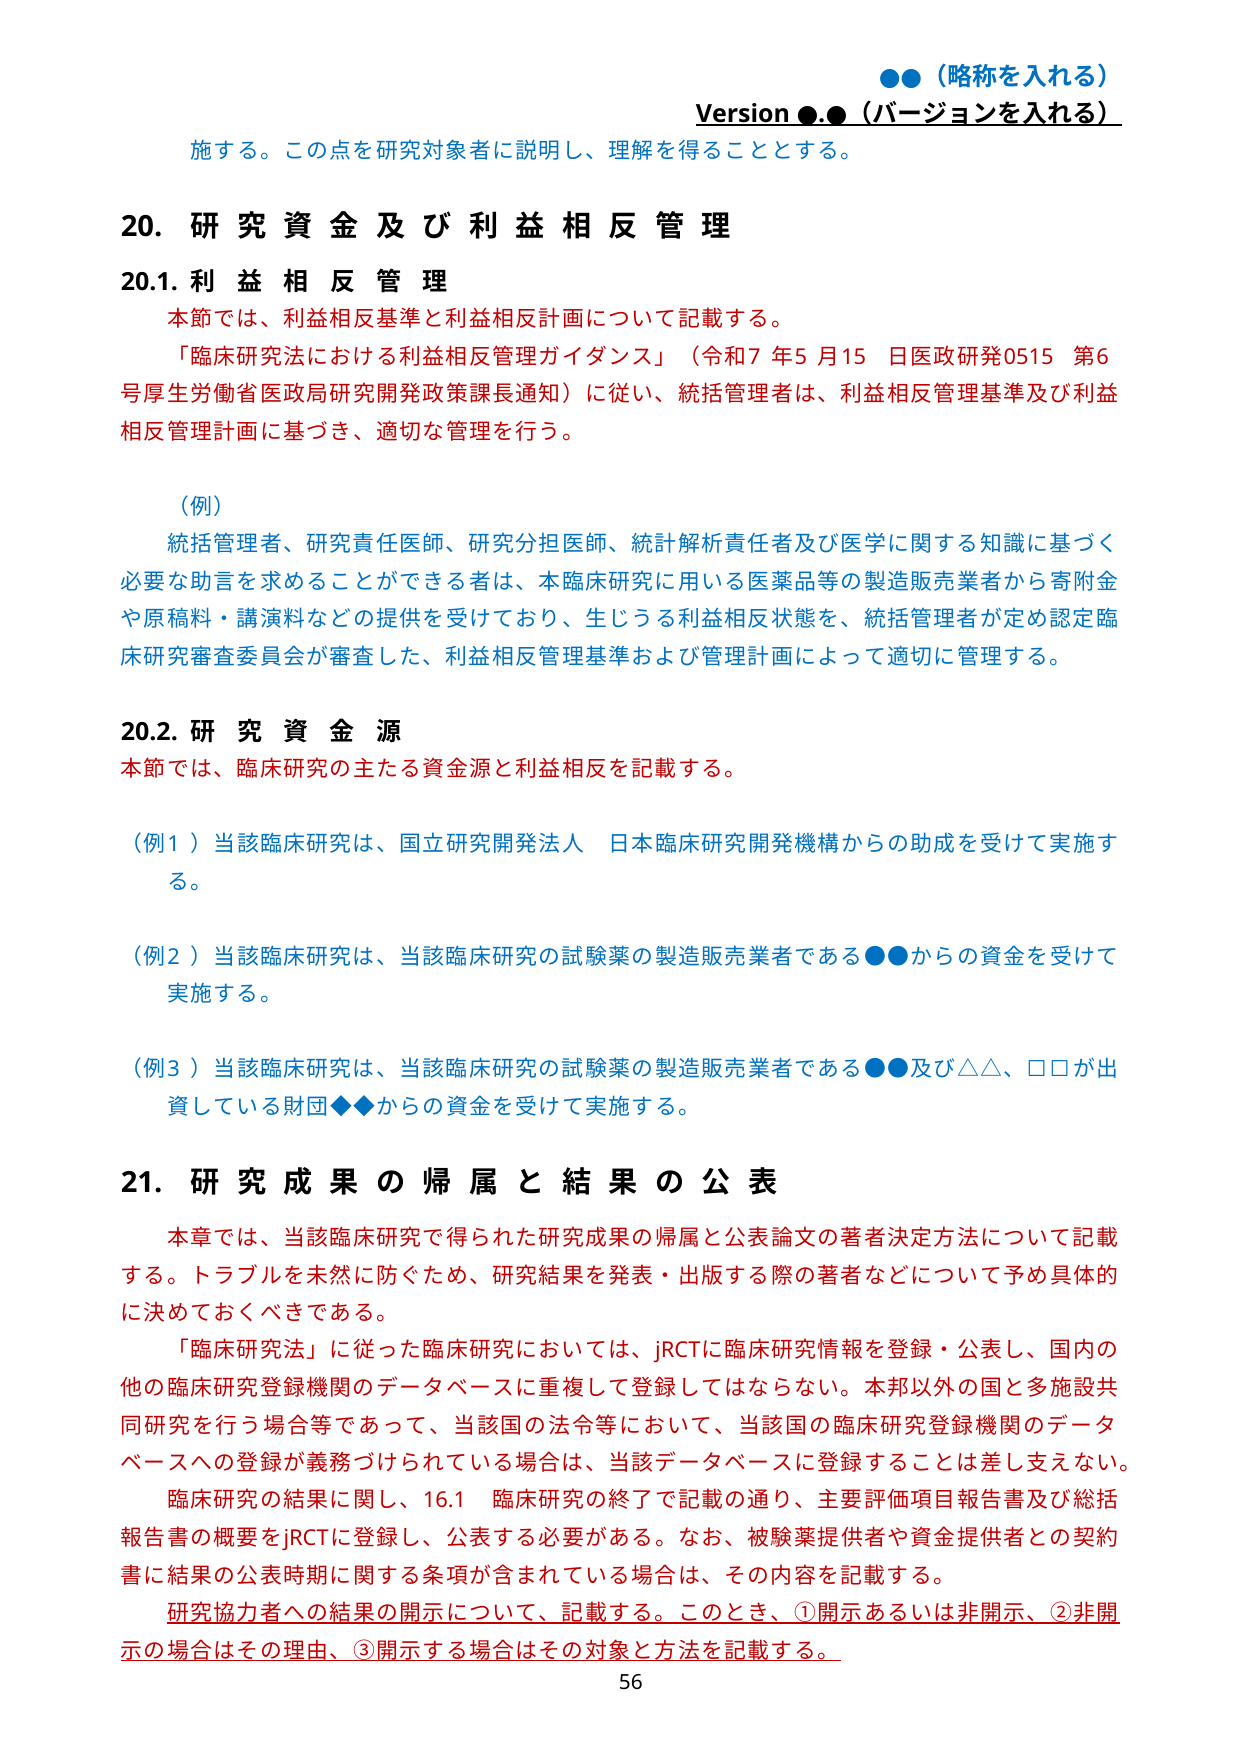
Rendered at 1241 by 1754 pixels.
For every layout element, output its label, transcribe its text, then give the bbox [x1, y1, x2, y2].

text 本節では、臨床研究の主たる資金源と利益相反を記載する。 [121, 748, 1119, 786]
text 臨床研究の結果に関し、16.1 臨床研究の終了で記載の通り、主要評価項目報告書及び総括報告書の概要をjRCTに登録し、公表する必要がある。なお、被験薬提供者や資金提供者との契約書に結果の公表時期に関する条項が含まれている場合は、その内容を記載する。 [121, 1480, 1119, 1592]
subtitle 21. 研究成果の帰属と結果の公表 [121, 1142, 1119, 1217]
text 「臨床研究法における利益相反管理ガイダンス」（令和7年5月15日医政研発0515第6号厚生労働省医政局研究開発政策課長通知）に従い、統括管理者は、利益相反管理基準及び利益相反管理計画に基づき、適切な管理を行う。 [121, 336, 1119, 448]
text 本節では、利益相反基準と利益相反計画について記載する。 [121, 298, 1119, 336]
text （例） [121, 486, 1119, 523]
subtitle 20.2. 研究資金源 [121, 711, 1119, 748]
subtitle 20.1. 利益相反管理 [121, 261, 1119, 298]
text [167, 130, 1119, 167]
text 「臨床研究法」に従った臨床研究においては、jRCTに臨床研究情報を登録・公表し、国内の他の臨床研究登録機関のデータベースに重複して登録してはならない。本邦以外の国と多施設共同研究を行う場合等であって、当該国の法令等において、当該国の臨床研究登録機関のデータベースへの登録が義務づけられている場合は、当該データベースに登録することは差し支えない。 [121, 1330, 1119, 1480]
text （例2）当該臨床研究は、当該臨床研究の試験薬の製造販売業者である●●からの資金を受けて実施する。 [121, 936, 1119, 1011]
text （例1）当該臨床研究は、国立研究開発法人 日本臨床研究開発機構からの助成を受けて実施する。 [121, 823, 1119, 898]
text （例3）当該臨床研究は、当該臨床研究の試験薬の製造販売業者である●●及び△△、☐☐が出資している財団◆◆からの資金を受けて実施する。 [121, 1048, 1119, 1123]
text 統括管理者、研究責任医師、研究分担医師、統計解析責任者及び医学に関する知識に基づく必要な助言を求めることができる者は、本臨床研究に用いる医薬品等の製造販売業者から寄附金や原稿料・講演料などの提供を受けており、生じうる利益相反状態を、統括管理者が定め認定臨床研究審査委員会が審査した、利益相反管理基準および管理計画によって適切に管理する。 [121, 523, 1119, 673]
text 本章では、当該臨床研究で得られた研究成果の帰属と公表論文の著者決定方法について記載する。トラブルを未然に防ぐため、研究結果を発表・出版する際の著者などについて予め具体的に決めておくべきである。 [121, 1217, 1119, 1330]
subtitle 20. 研究資金及び利益相反管理 [121, 186, 1119, 261]
text 研究協力者への結果の開示について、記載する。このとき、①開示あるいは非開示、②非開示の場合はその理由、③開示する場合はその対象と方法を記載する。 [121, 1592, 1119, 1667]
